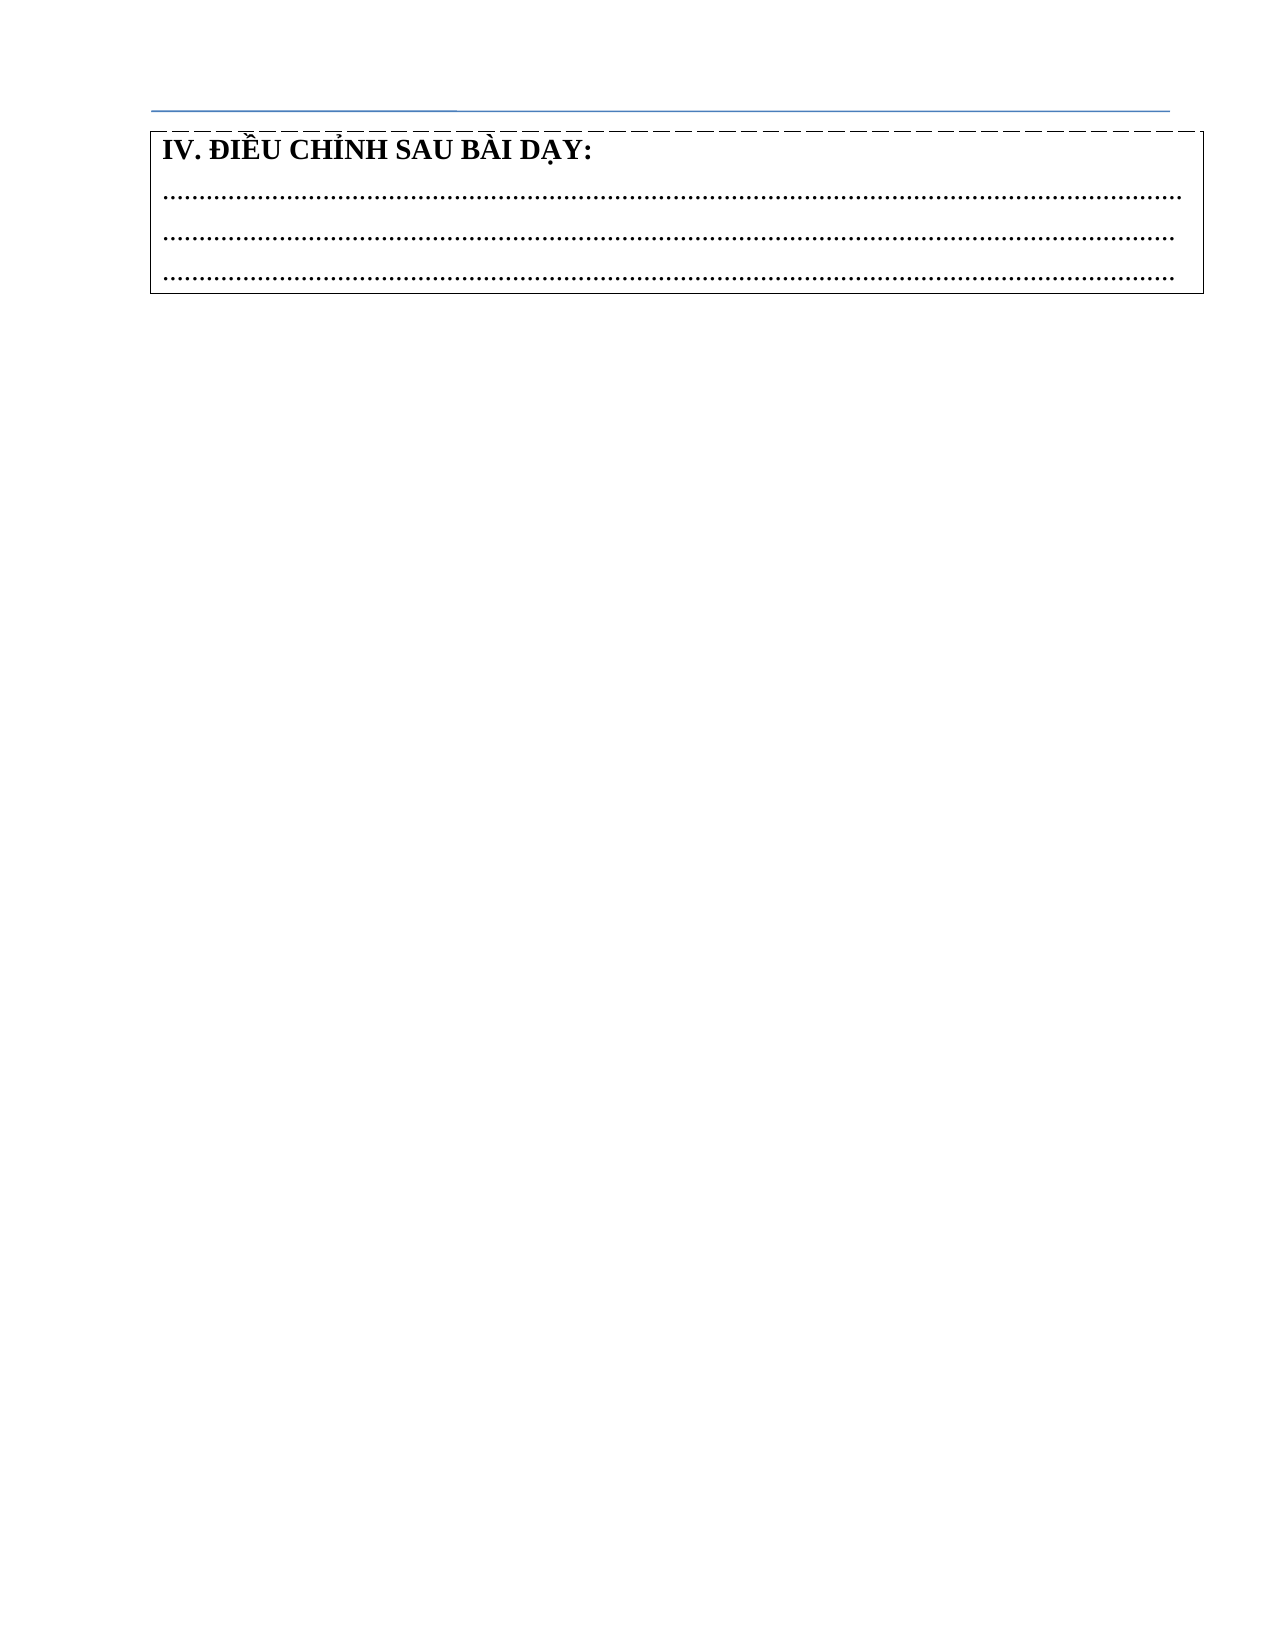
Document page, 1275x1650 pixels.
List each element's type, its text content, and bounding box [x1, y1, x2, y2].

table_cell IV. ĐIỀU CHỈNH SAU BÀI DẠY: ............................................................................................................................................ ........................................................................................................................................... ........................................................................................................................................... [151, 131, 1203, 293]
